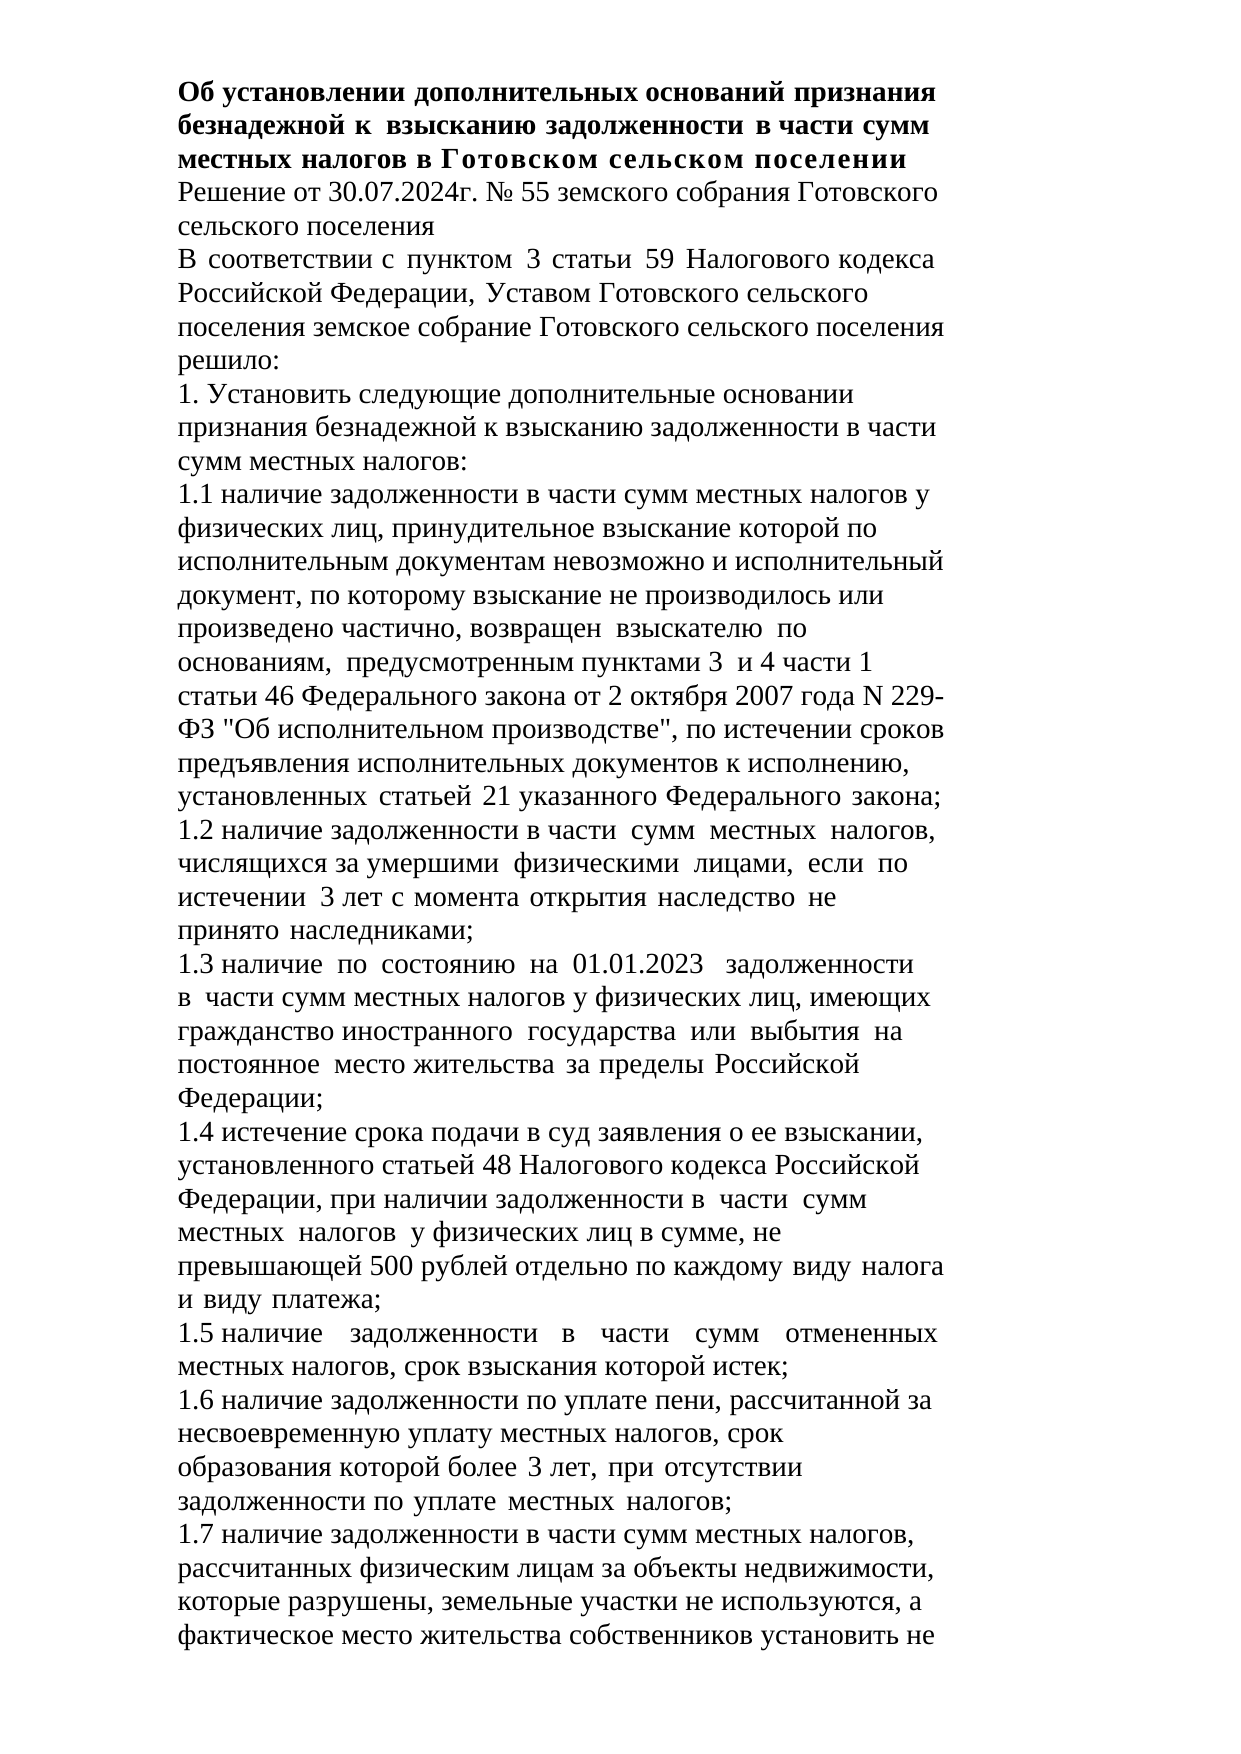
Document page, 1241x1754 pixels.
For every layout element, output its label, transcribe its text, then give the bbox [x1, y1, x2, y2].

text 1.5 наличие задолженности в части сумм отмененных местных налогов, срок взыскания которой истек; [177, 1315, 945, 1382]
text 1.3 наличие по состоянию на 01.01.2023 задолженности в части сумм местных налогов у физических лиц, имеющих гражданство иностранного государства или выбытия на постоянное место жительства за пределы Российской Федерации; [177, 946, 945, 1114]
text 1.6 наличие задолженности по уплате пени, рассчитанной за несвоевременную уплату местных налогов, срок образования которой более 3 лет, при отсутствии задолженности по уплате местных налогов; [177, 1382, 945, 1516]
text В соответствии с пунктом 3 статьи 59 Налогового кодекса Российской Федерации, Уставом Готовского сельского поселения земское собрание Готовского сельского поселения решило: [177, 242, 945, 376]
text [177, 1516, 945, 1650]
text Решение от 30.07.2024г. № 55 земского собрания Готовского сельского поселения [177, 174, 945, 242]
text Об установлении дополнительных оснований признания безнадежной к взысканию задолженности в части сумм местных налогов в Готовском сельском поселении [177, 74, 945, 174]
text 1.2 наличие задолженности в части сумм местных налогов, числящихся за умершими физическими лицами, если по истечении 3 лет с момента открытия наследство не принято наследниками; [177, 812, 945, 946]
text 1.1 наличие задолженности в части сумм местных налогов у физических лиц, принудительное взыскание которой по исполнительным документам невозможно и исполнительный документ, по которому взыскание не производилось или произведено частично, возвращен взыскателю по основаниям, предусмотренным пунктами 3 и 4 части 1 статьи 46 Федерального закона от 2 октября 2007 года N 229- ФЗ "Об исполнительном производстве", по истечении сроков предъявления исполнительных документов к исполнению, установленных статьей 21 указанного Федерального закона; [177, 476, 945, 812]
text 1. Установить следующие дополнительные основании признания безнадежной к взысканию задолженности в части сумм местных налогов: [177, 376, 945, 476]
text 1.4 истечение срока подачи в суд заявления о ее взыскании, установленного статьей 48 Налогового кодекса Российской Федерации, при наличии задолженности в части сумм местных налогов у физических лиц в сумме, не превышающей 500 рублей отдельно по каждому виду налога и виду платежа; [177, 1114, 945, 1315]
